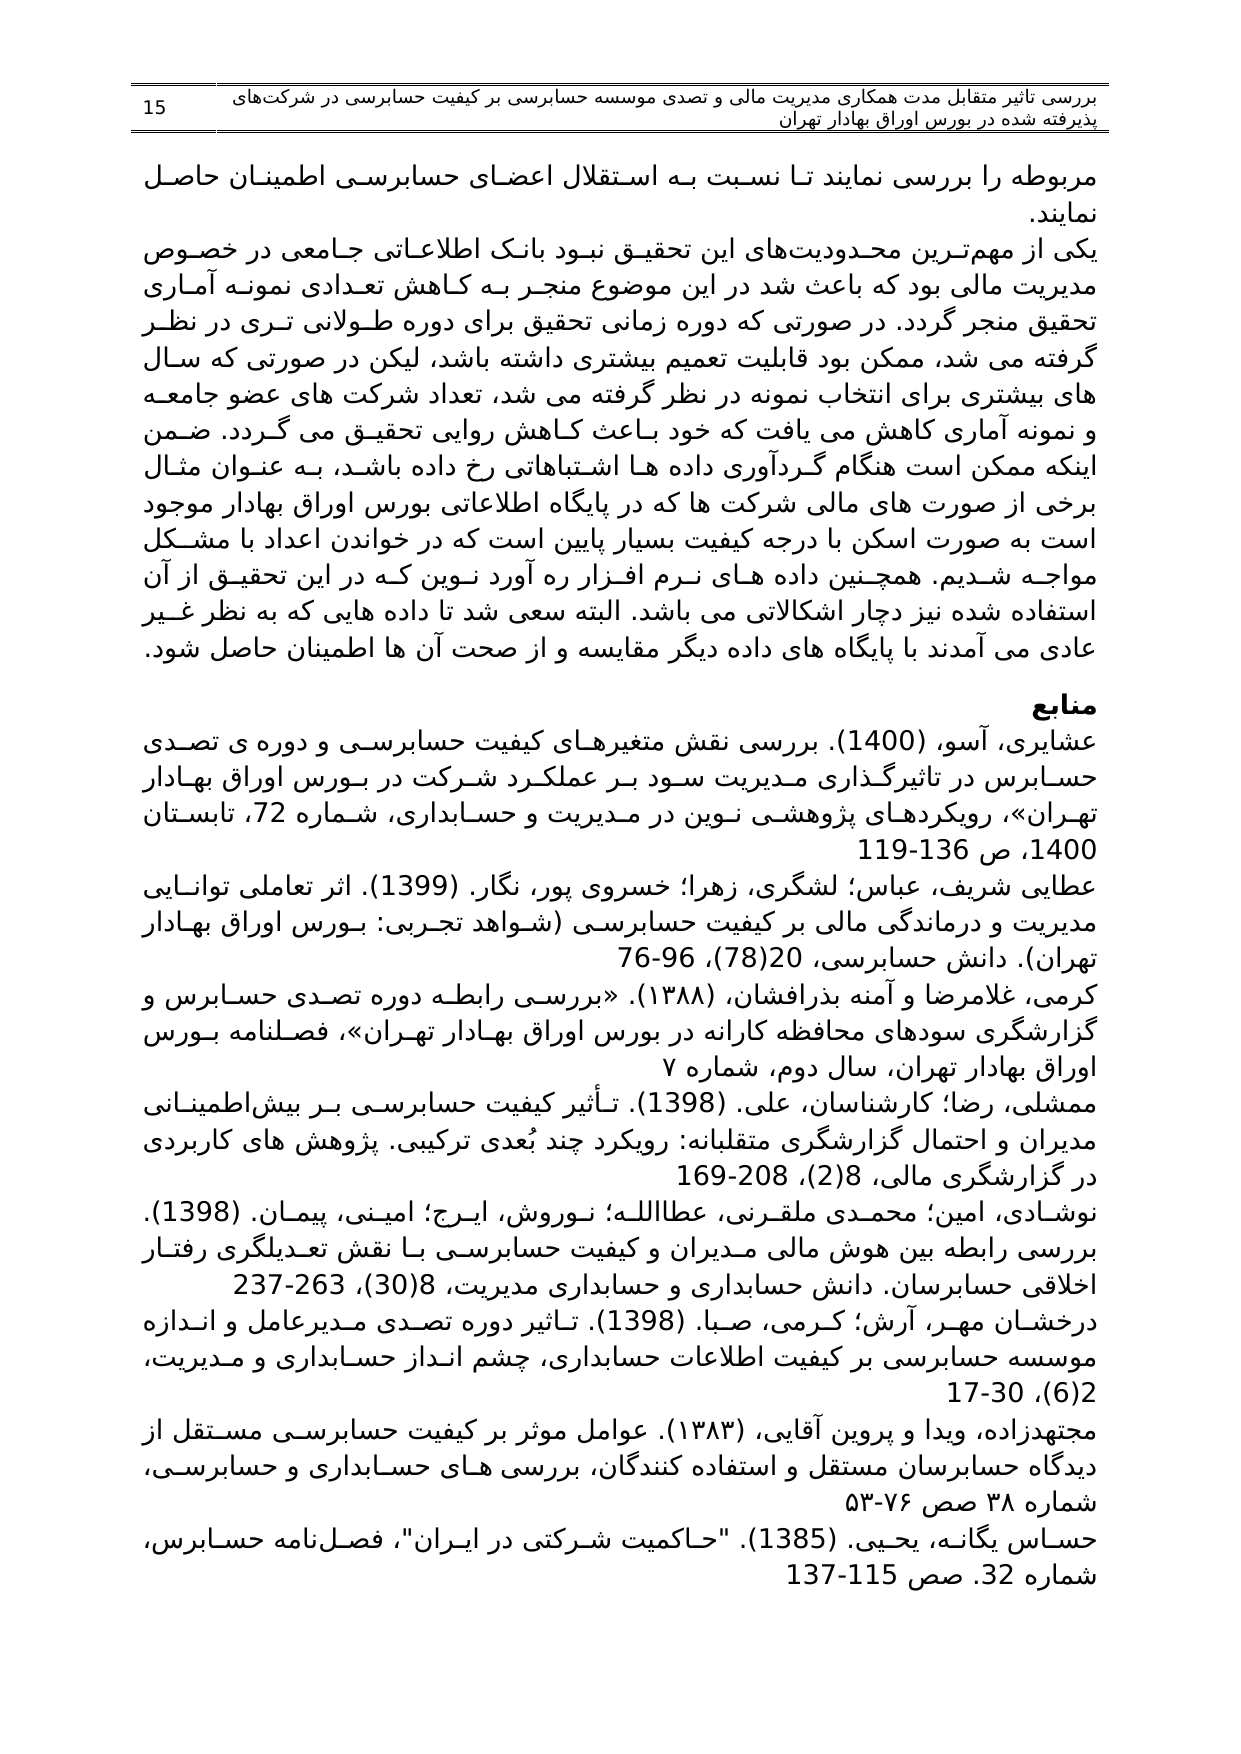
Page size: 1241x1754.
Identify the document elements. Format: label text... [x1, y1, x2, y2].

text منابع [142, 689, 1098, 721]
text کرمی، غلامرضا و آمنه بذرافشان، (۱۳۸۸). «بررسی رابطه دوره تصدی حسابرس و گزارشگری سودهای محافظه کارانه در بورس اوراق بهادار تهران»، فصلنامه بورس اوراق بهادار تهران، سال دوم، شماره ۷ [142, 979, 1098, 1083]
text عطایی شریف، عباس؛ لشگری، زهرا؛ خسروی پور، نگار. (1399). اثر تعاملی توانایی مدیریت و درماندگی مالی بر کیفیت حسابرسی (شواهد تجربی: بورس اوراق بهادار تهران). دانش حسابرسی، 20(78)، 96-76 [142, 870, 1098, 974]
text درخشان مهر، آرش؛ کرمی، صبا. (1398). تاثیر دوره تصدی مدیرعامل و اندازه موسسه حسابرسی بر کیفیت اطلاعات حسابداری، چشم انداز حسابداری و مدیریت، 2(6)، 30-17 [142, 1305, 1098, 1409]
text مجتهدزاده، ويدا و پروین آقایی، (۱۳۸۳). عوامل موثر بر کیفیت حسابرسی مستقل از دیدگاه حسابرسان مستقل و استفاده کنندگان، بررسی های حسابداری و حسابرسی، شماره ۳۸ صص ۷۶-۵۳ [142, 1414, 1098, 1518]
text حساس یگانه، یحیی. (1385). "حاکمیت شرکتی در ایران"، فصل‌نامه حسابرس، شماره 32. صص 115-137 [142, 1523, 1098, 1591]
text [142, 161, 1098, 228]
text نوشادی، امین؛ محمدی ملقرنی، عطاالله؛ نوروش، ایرج؛ امینی، پیمان. (1398). بررسی رابطه بین هوش مالی مدیران و کیفیت حسابرسی با نقش تعدیلگری رفتار اخلاقی حسابرسان. دانش حسابداری و حسابداری مدیریت، 8(30)، 263-237 [142, 1197, 1098, 1301]
text یکی از مهم‌ترین محدودیت‌های این تحقیق نبود بانک اطلاعاتی جامعی در خصوص مدیریت مالی بود که باعث شد در این موضوع منجر به کاهش تعدادی نمونه آماری تحقیق منجر گردد. در صورتی که دوره زمانی تحقیق برای دوره طولانی تری در نظر گرفته می شد، ممکن بود قابلیت تعمیم بیشتری داشته باشد، لیکن در صورتی که سال های بیشتری برای انتخاب نمونه در نظر گرفته می شد، تعداد شرکت های عضو جامعه و نمونه آماری کاهش می یافت که خود باعث کاهش روایی تحقیق می گردد. ضمن اینکه ممکن است هنگام گردآوری داده ها اشتباهاتی رخ داده باشد، به عنوان مثال برخی از صورت های مالی شرکت ها که در پایگاه اطلاعاتی بورس اوراق بهادار موجود است به صورت اسکن با درجه کیفیت بسیار پایین است که در خواندن اعداد با مشکل مواجه شدیم. همچنین داده های نرم افزار ره آورد نوین که در این تحقیق از آن استفاده شده نیز دچار اشکالاتی می باشد. البته سعی شد تا داده هایی که به نظر غیر عادی می آمدند با پایگاه های داده دیگر مقایسه و از صحت آن ها اطمینان حاصل شود. [142, 233, 1098, 663]
text ممشلی، رضا؛ کارشناسان، علی. (1398). تأثیر کیفیت حسابرسی بر بیش‌اطمینانی مدیران و احتمال گزارشگری متقلبانه: رویکرد چند بُعدی ترکیبی. پژوهش های کاربردی در گزارشگری مالی، 8(2)، 208-169 [142, 1088, 1098, 1192]
text عشایری، آسو، (1400). بررسی نقش متغیرهای کیفیت حسابرسی و دوره ی تصدی حسابرس در تاثیرگذاری مدیریت سود بر عملکرد شرکت در بورس اوراق بهادار تهران»، رویکردهای پژوهشی نوین در مدیریت و حسابداری، شماره 72، تابستان 1400، ص 136-119 [142, 725, 1098, 866]
